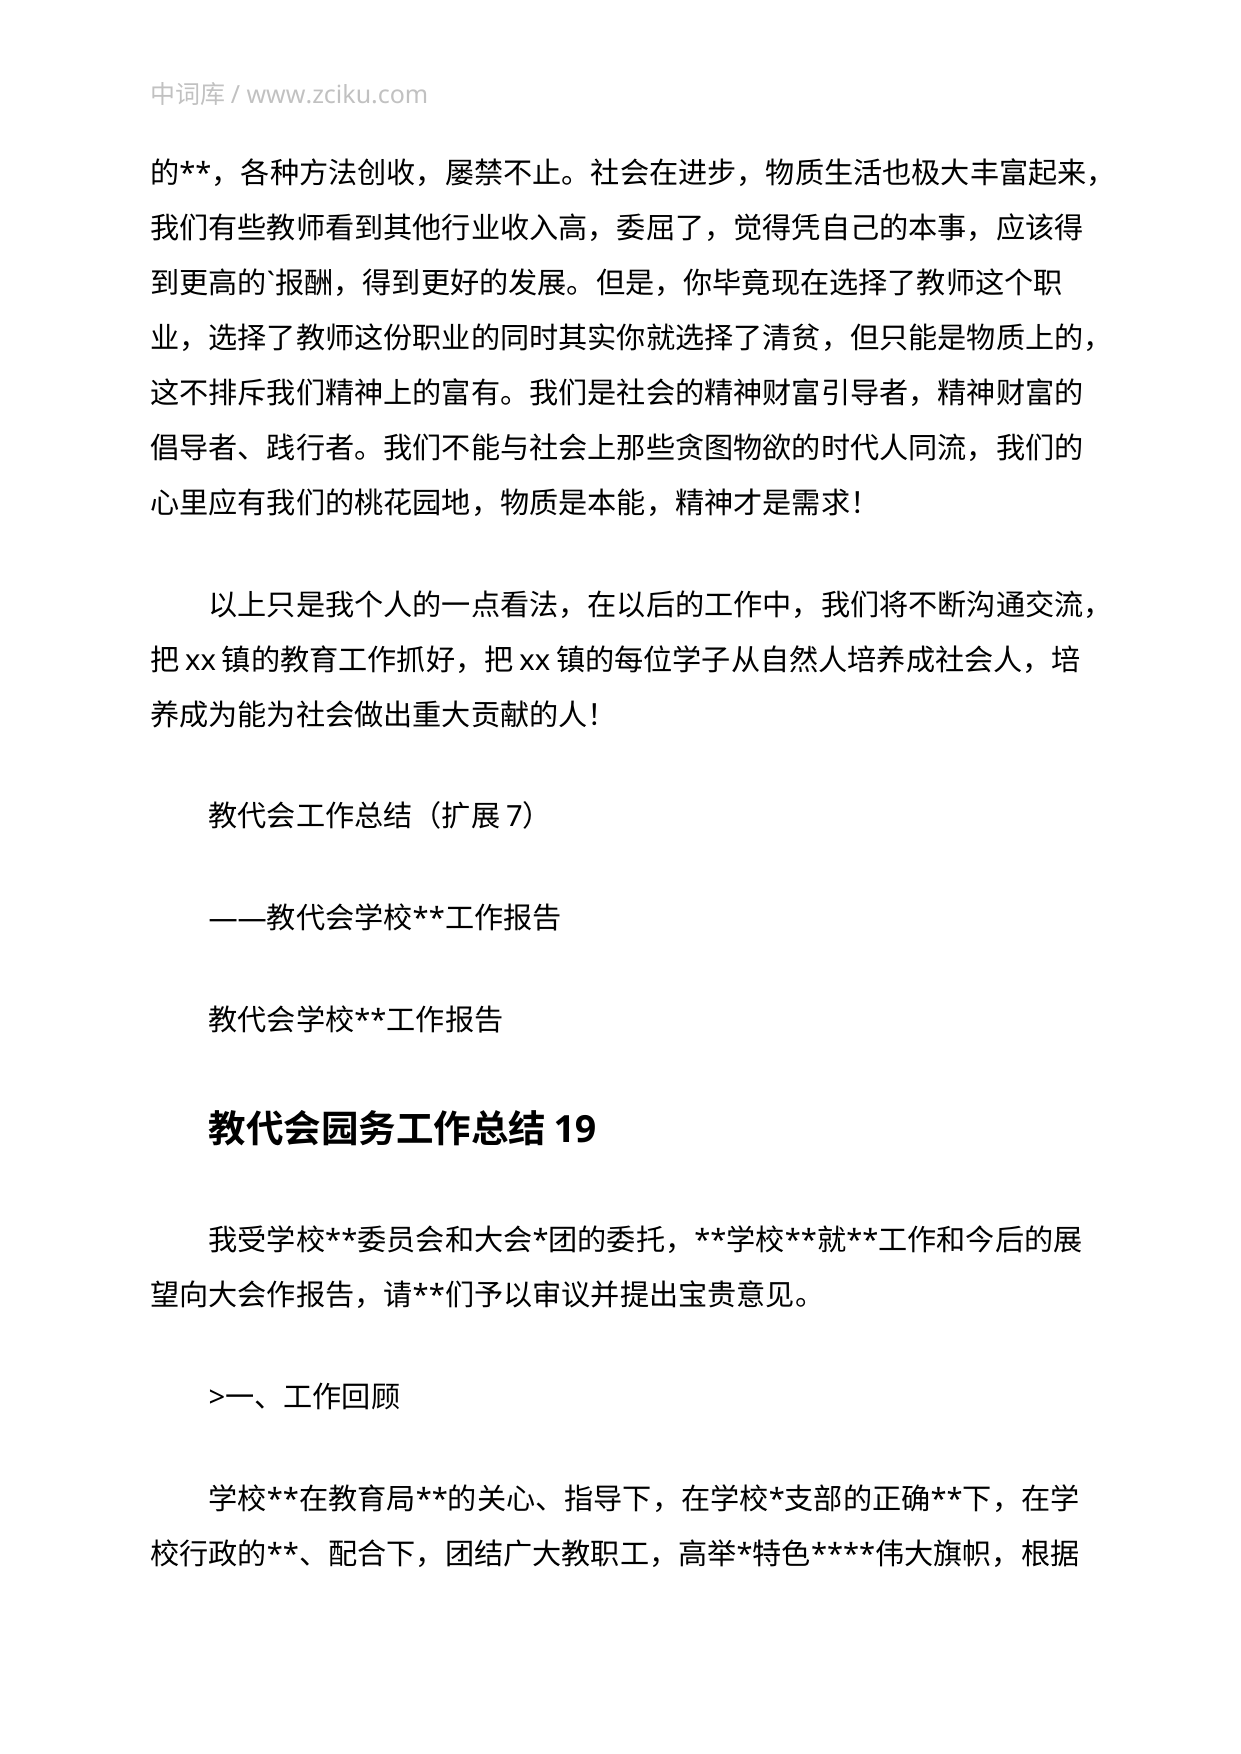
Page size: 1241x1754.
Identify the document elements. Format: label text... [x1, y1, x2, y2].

text 教代会学校**工作报告 [150, 997, 1090, 1039]
text 教代会工作总结（扩展7） [150, 793, 1090, 835]
text 以上只是我个人的一点看法，在以后的工作中，我们将不断沟通交流，把xx镇的教育工作抓好，把xx镇的每位学子从自然人培养成社会人，培养成为能为社会做出重大贡献的人！ [150, 581, 1090, 733]
text ——教代会学校**工作报告 [150, 895, 1090, 937]
text >一、工作回顾 [150, 1373, 1090, 1416]
text 教代会园务工作总结19 [150, 1099, 1090, 1153]
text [150, 150, 1090, 522]
text 我受学校**委员会和大会*团的委托，**学校**就**工作和今后的展望向大会作报告，请**们予以审议并提出宝贵意见。 [150, 1217, 1090, 1314]
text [150, 1476, 1090, 1573]
